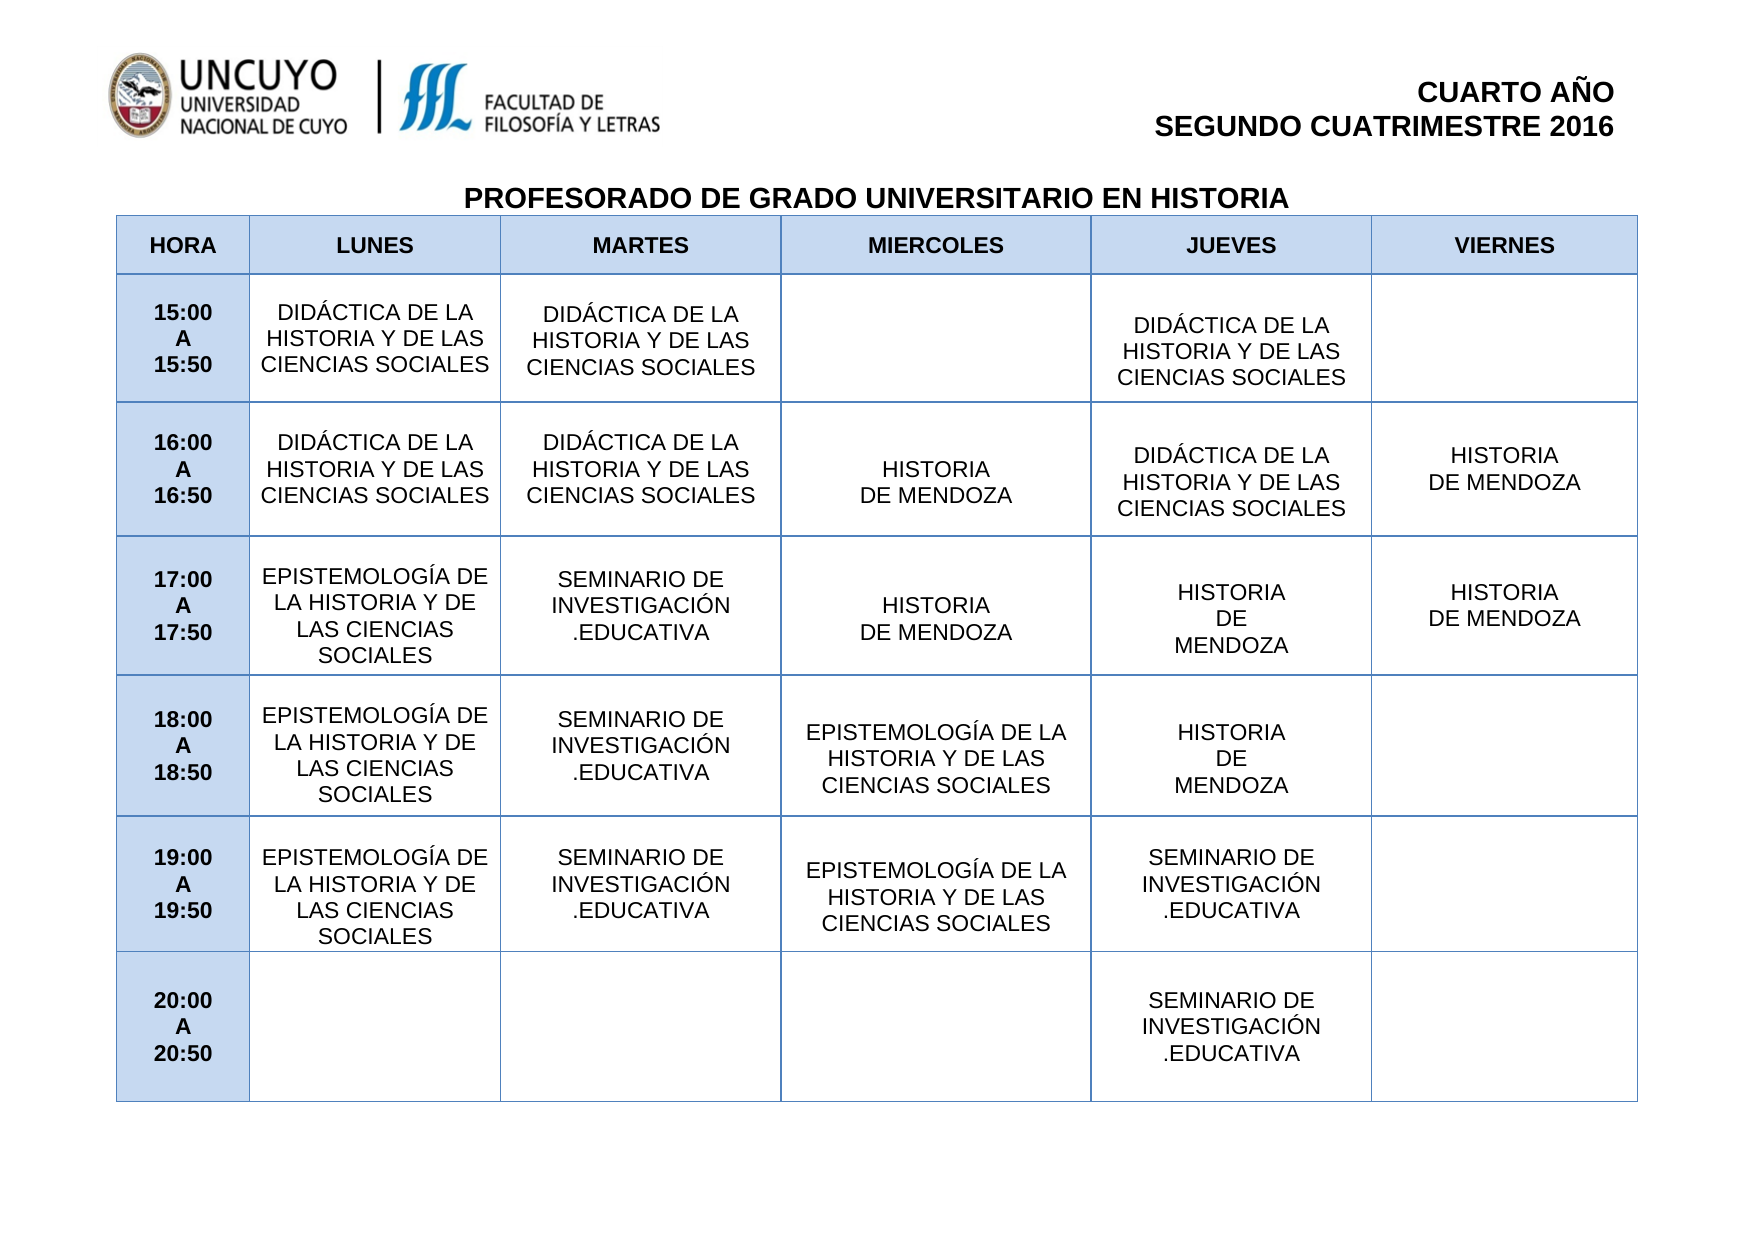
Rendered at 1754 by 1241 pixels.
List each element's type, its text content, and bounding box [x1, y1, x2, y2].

table_cell DIDÁCTICA DE DE LAS CIENCIAS SOCIALES [250, 403, 500, 535]
table_header VIERNES [1372, 216, 1637, 273]
table_cell HISTORIA DE MENDOZA [1372, 403, 1637, 535]
table_cell SEMINARIO DE INVESTIGACIÓN .EDUCATIVA [1092, 952, 1371, 1101]
table_cell 15:00 A 15:50 [117, 275, 249, 401]
table_cell HISTORIA DE MENDOZA [1092, 537, 1371, 674]
table_cell 20:00 A 20:50 [117, 952, 249, 1101]
table_cell DIDÁCTICA DE DE LAS CIENCIAS SOCIALES [1092, 403, 1371, 535]
table_cell HISTORIA DE MENDOZA [1092, 676, 1371, 815]
table_cell HISTORIA DE MENDOZA [782, 537, 1090, 674]
table_cell [501, 952, 780, 1101]
table_cell EPISTEMOLOGÍA DE DE LAS CIENCIAS SOCIALES [250, 537, 500, 674]
table_header JUEVES [1092, 216, 1371, 273]
table_cell [1372, 275, 1637, 401]
text PROFESORADO DE GRADO UNIVERSITARIO EN HISTORIA [83, 181, 1671, 215]
table_cell DIDÁCTICA DE DE LAS CIENCIAS SOCIALES [501, 275, 780, 401]
table_cell SEMINARIO DE INVESTIGACIÓN .EDUCATIVA [501, 537, 780, 674]
table_header HORA [117, 216, 249, 273]
table_cell 17:00 A 17:50 [117, 537, 249, 674]
table_cell 19:00 A 19:50 [117, 817, 249, 951]
table_cell DIDÁCTICA DE DE LAS CIENCIAS SOCIALES [1092, 275, 1371, 401]
table_cell [250, 952, 500, 1101]
table_cell [782, 275, 1090, 401]
table_header LUNES [250, 216, 500, 273]
table_cell EPISTEMOLOGÍA DE DE LAS CIENCIAS SOCIALES [782, 817, 1090, 951]
table_cell DIDÁCTICA DE DE LAS CIENCIAS SOCIALES [250, 275, 500, 401]
table_cell [782, 952, 1090, 1101]
table_cell [1372, 676, 1637, 815]
table_cell [1372, 817, 1637, 951]
table_cell HISTORIA DE MENDOZA [1372, 537, 1637, 674]
table_header MARTES [501, 216, 780, 273]
table_cell 16:00 A 16:50 [117, 403, 249, 535]
table_cell 18:00 A 18:50 [117, 676, 249, 815]
table_cell [1372, 952, 1637, 1101]
table_cell SEMINARIO DE INVESTIGACIÓN .EDUCATIVA [1092, 817, 1371, 951]
table_cell HISTORIA DE MENDOZA [782, 403, 1090, 535]
table_cell SEMINARIO DE INVESTIGACIÓN .EDUCATIVA [501, 817, 780, 951]
table_cell EPISTEMOLOGÍA DE DE LAS CIENCIAS SOCIALES [782, 676, 1090, 815]
table_header MIERCOLES [782, 216, 1090, 273]
table_cell DIDÁCTICA DE DE LAS CIENCIAS SOCIALES [501, 403, 780, 535]
picture [96, 45, 663, 147]
table_cell SEMINARIO DE INVESTIGACIÓN .EDUCATIVA [501, 676, 780, 815]
table_cell EPISTEMOLOGÍA DE DE LAS CIENCIAS SOCIALES [250, 817, 500, 951]
table_cell EPISTEMOLOGÍA DE DE LAS CIENCIAS SOCIALES [250, 676, 500, 815]
